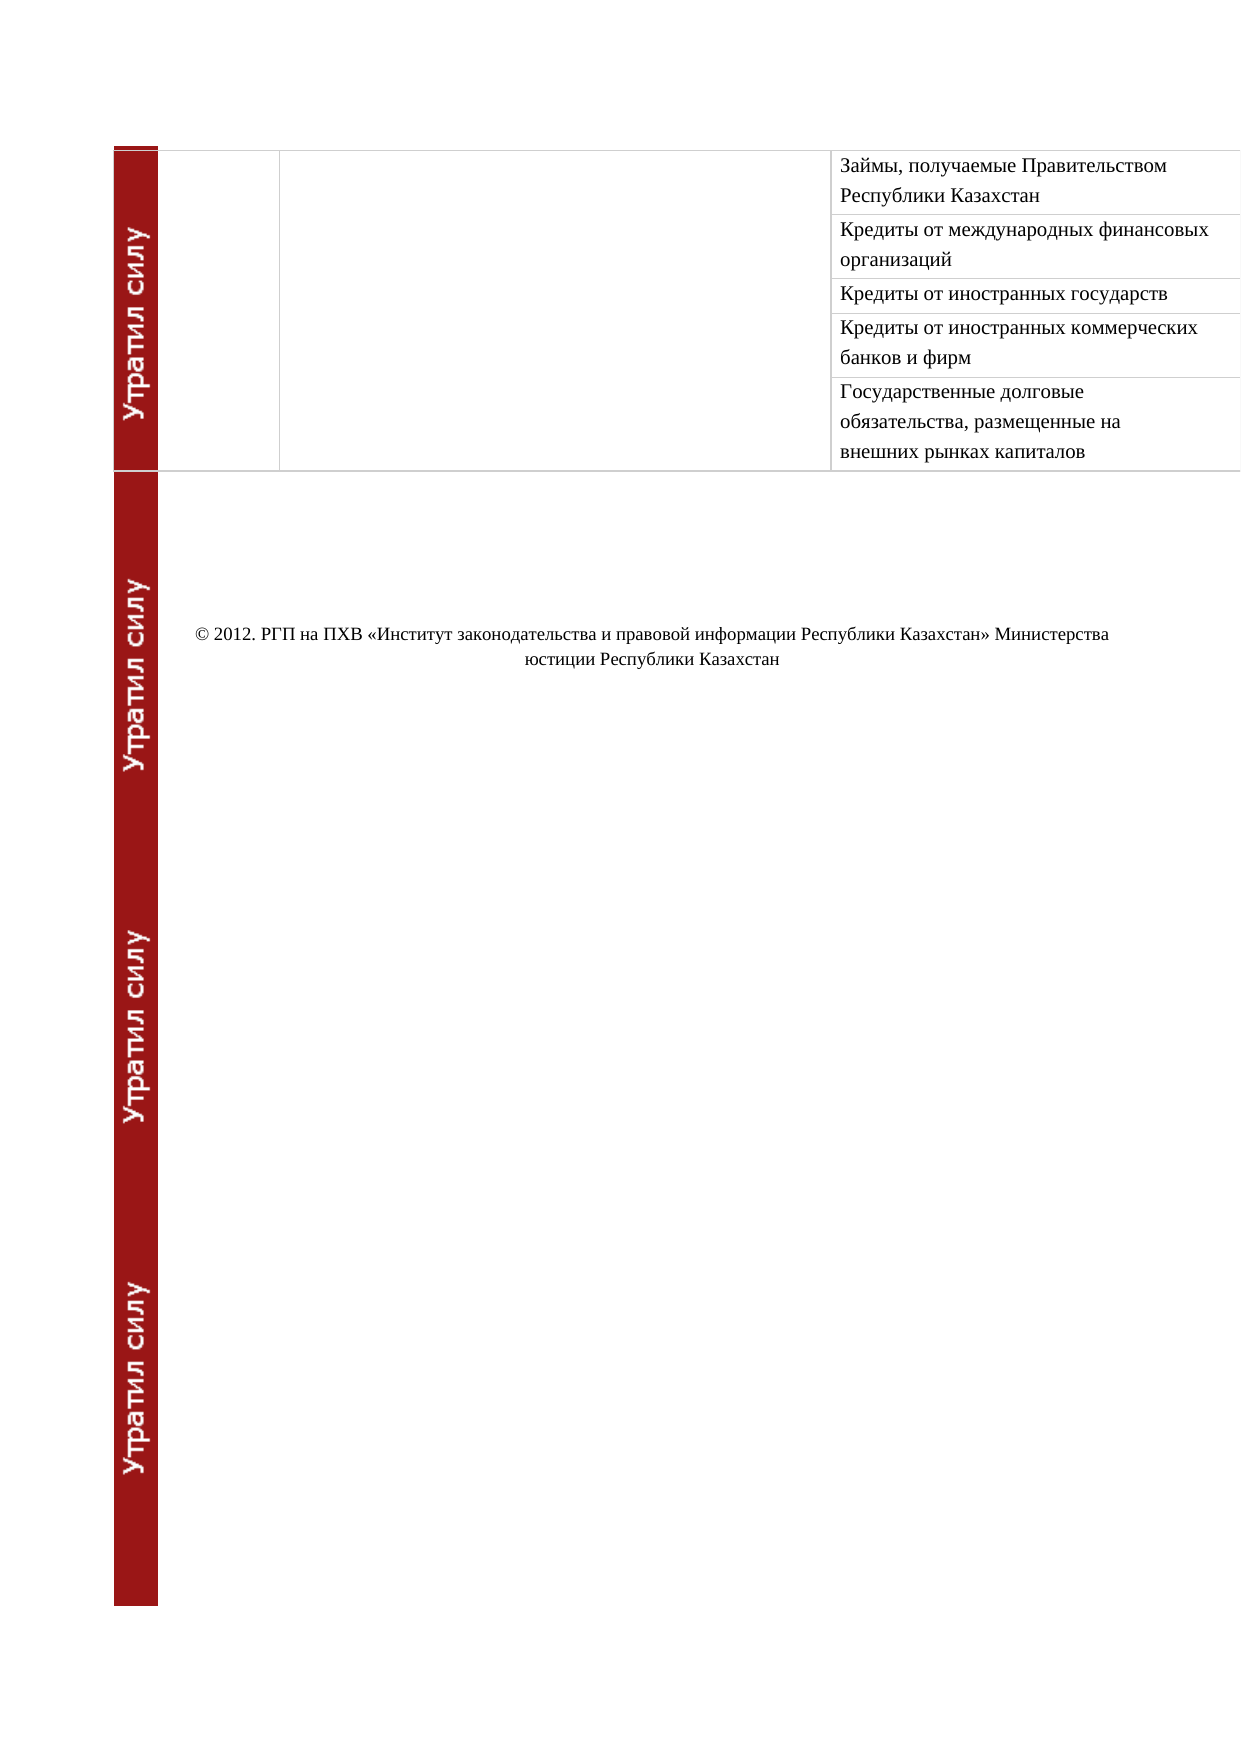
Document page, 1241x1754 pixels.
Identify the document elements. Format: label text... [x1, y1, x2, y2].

text © 2012. РГП на ПХВ «Институт законодательства и правовой информации Республики Казахстан» Министерства юстиции Республики Казахстан [112, 623, 1128, 669]
table_cell Кредиты от международных финансовых организаций [832, 215, 1240, 278]
table_cell Займы, получаемые Правительством Республики Казахстан [832, 151, 1240, 214]
picture [114, 472, 158, 623]
picture [114, 669, 158, 1606]
table_cell Кредиты от иностранных коммерческих банков и фирм [832, 314, 1240, 377]
table_cell Государственные долговые обязательства, размещенные на внешних рынках капиталов [832, 378, 1240, 470]
table_cell Кредиты от иностранных государств [832, 279, 1240, 312]
picture [114, 146, 158, 150]
picture [114, 151, 158, 470]
